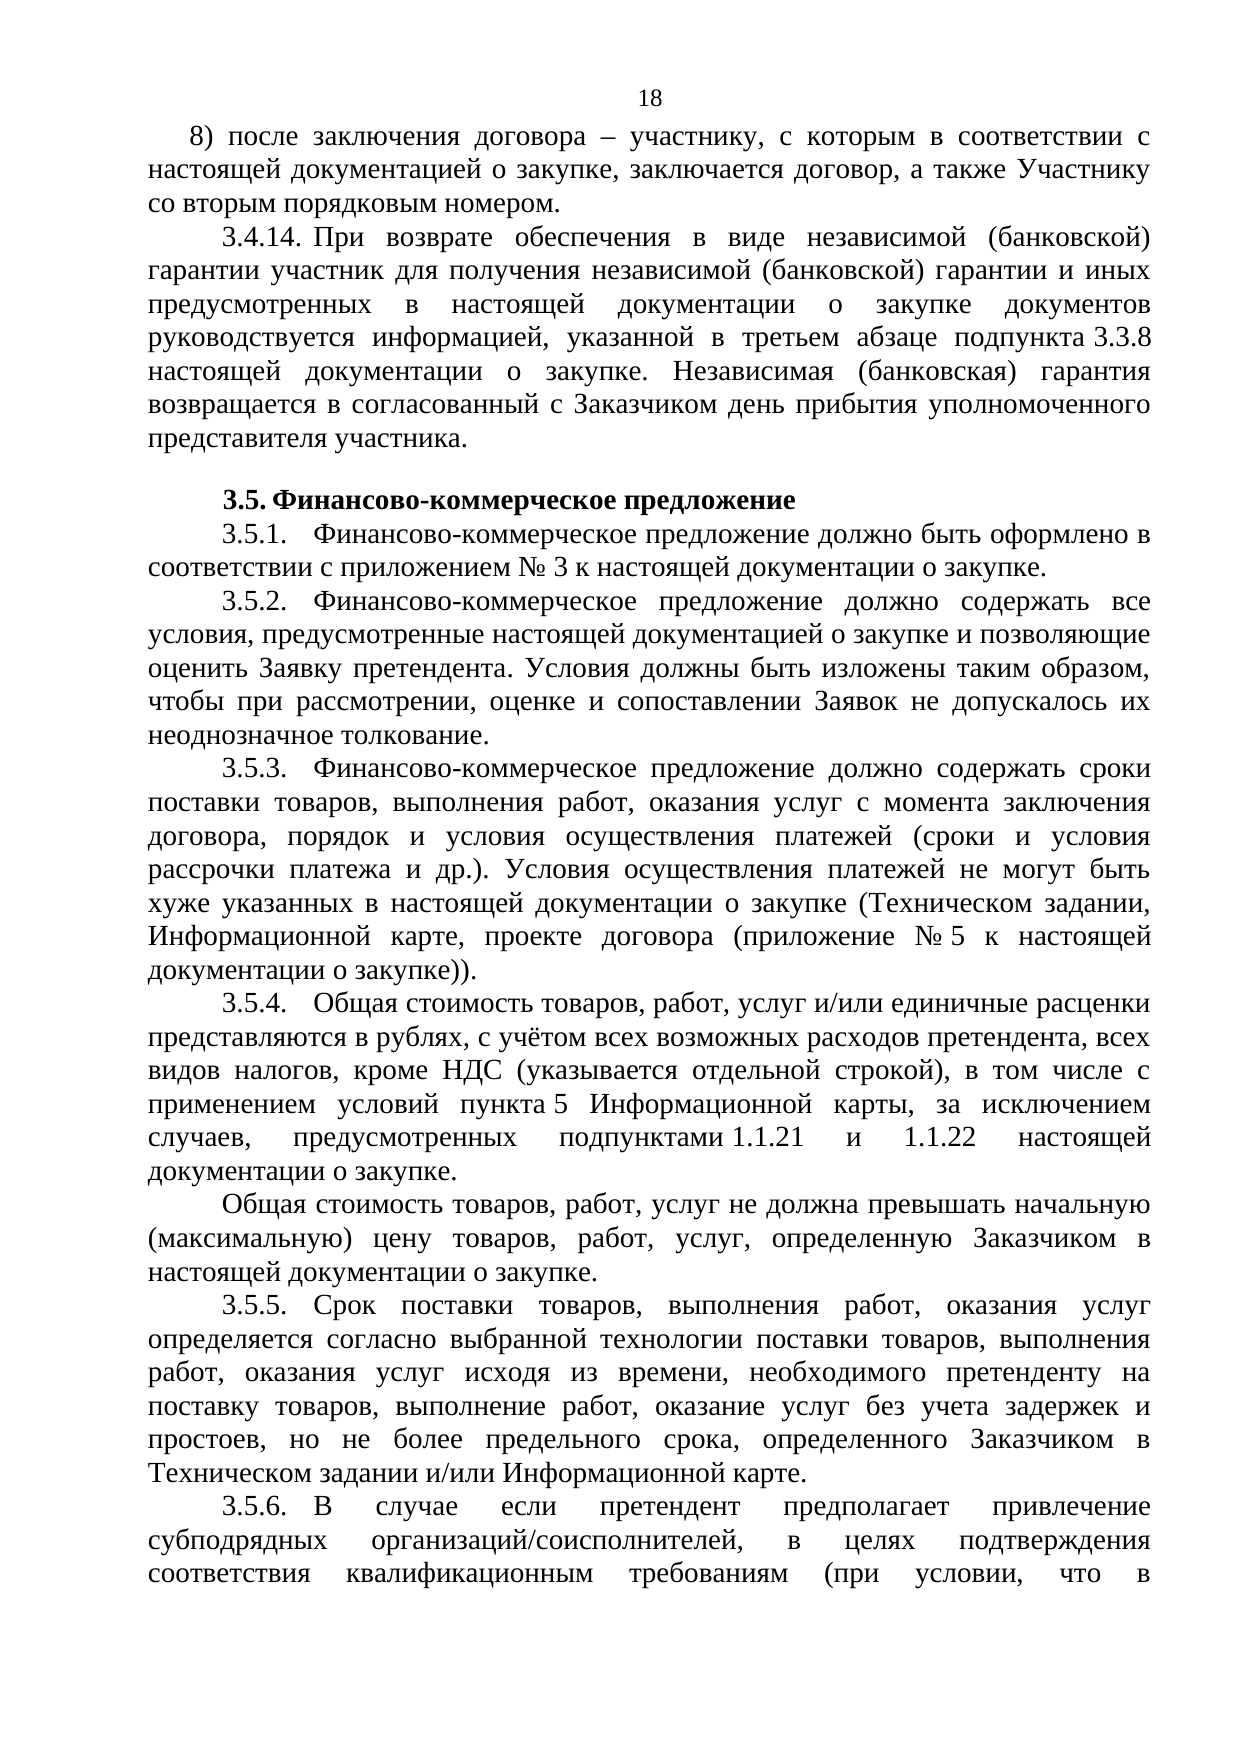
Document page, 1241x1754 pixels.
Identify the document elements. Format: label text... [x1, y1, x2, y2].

text 8) после заключения договора – участнику, с которым в соответствии с настоящей документацией о закупке, заключается договор, а также Участнику со вторым порядковым номером. [148, 118, 1152, 219]
list Финансово-коммерческое предложение должно содержать сроки поставки товаров, выполнения работ, оказания услуг с момента заключения договора, порядок и условия осуществления платежей (сроки и условия рассрочки платежа и др.). Условия осуществления платежей не могут быть хуже указанных в настоящей документации о закупке (Техническом задании, Информационной карте, проекте договора (приложение № 5 к настоящей документации о закупке)). [148, 751, 1152, 985]
text Общая стоимость товаров, работ, услуг не должна превышать начальную (максимальную) цену товаров, работ, услуг, определенную Заказчиком в настоящей документации о закупке. [148, 1187, 1152, 1287]
list Срок поставки товаров, выполнения работ, оказания услуг определяется согласно выбранной технологии поставки товаров, выполнения работ, оказания услуг исходя из времени, необходимого претенденту на поставку товаров, выполнение работ, оказание услуг без учета задержек и простоев, но не более предельного срока, определенного Заказчиком в Техническом задании и/или Информационной карте. [148, 1287, 1152, 1488]
list Финансово-коммерческое предложение должно быть оформлено в соответствии с приложением № 3 к настоящей документации о закупке. [148, 516, 1152, 583]
subtitle Финансово-коммерческое предложение [148, 482, 1152, 516]
list При возврате обеспечения в виде независимой (банковской) гарантии участник для получения независимой (банковской) гарантии и иных предусмотренных в настоящей документации о закупке документов руководствуется информацией, указанной в третьем абзаце подпункта 3.3.8 настоящей документации о закупке. Независимая (банковская) гарантия возвращается в согласованный с Заказчиком день прибытия уполномоченного представителя участника. [148, 219, 1152, 453]
list Финансово-коммерческое предложение должно содержать все условия, предусмотренные настоящей документацией о закупке и позволяющие оценить Заявку претендента. Условия должны быть изложены таким образом, чтобы при рассмотрении, оценке и сопоставлении Заявок не допускалось их неоднозначное толкование. [148, 583, 1152, 751]
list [148, 1488, 1152, 1589]
list Общая стоимость товаров, работ, услуг и/или единичные расценки представляются в рублях, с учётом всех возможных расходов претендента, всех видов налогов, кроме НДС (указывается отдельной строкой), в том числе с применением условий пункта 5 Информационной карты, за исключением случаев, предусмотренных подпунктами 1.1.21 и 1.1.22 настоящей документации о закупке. [148, 985, 1152, 1187]
